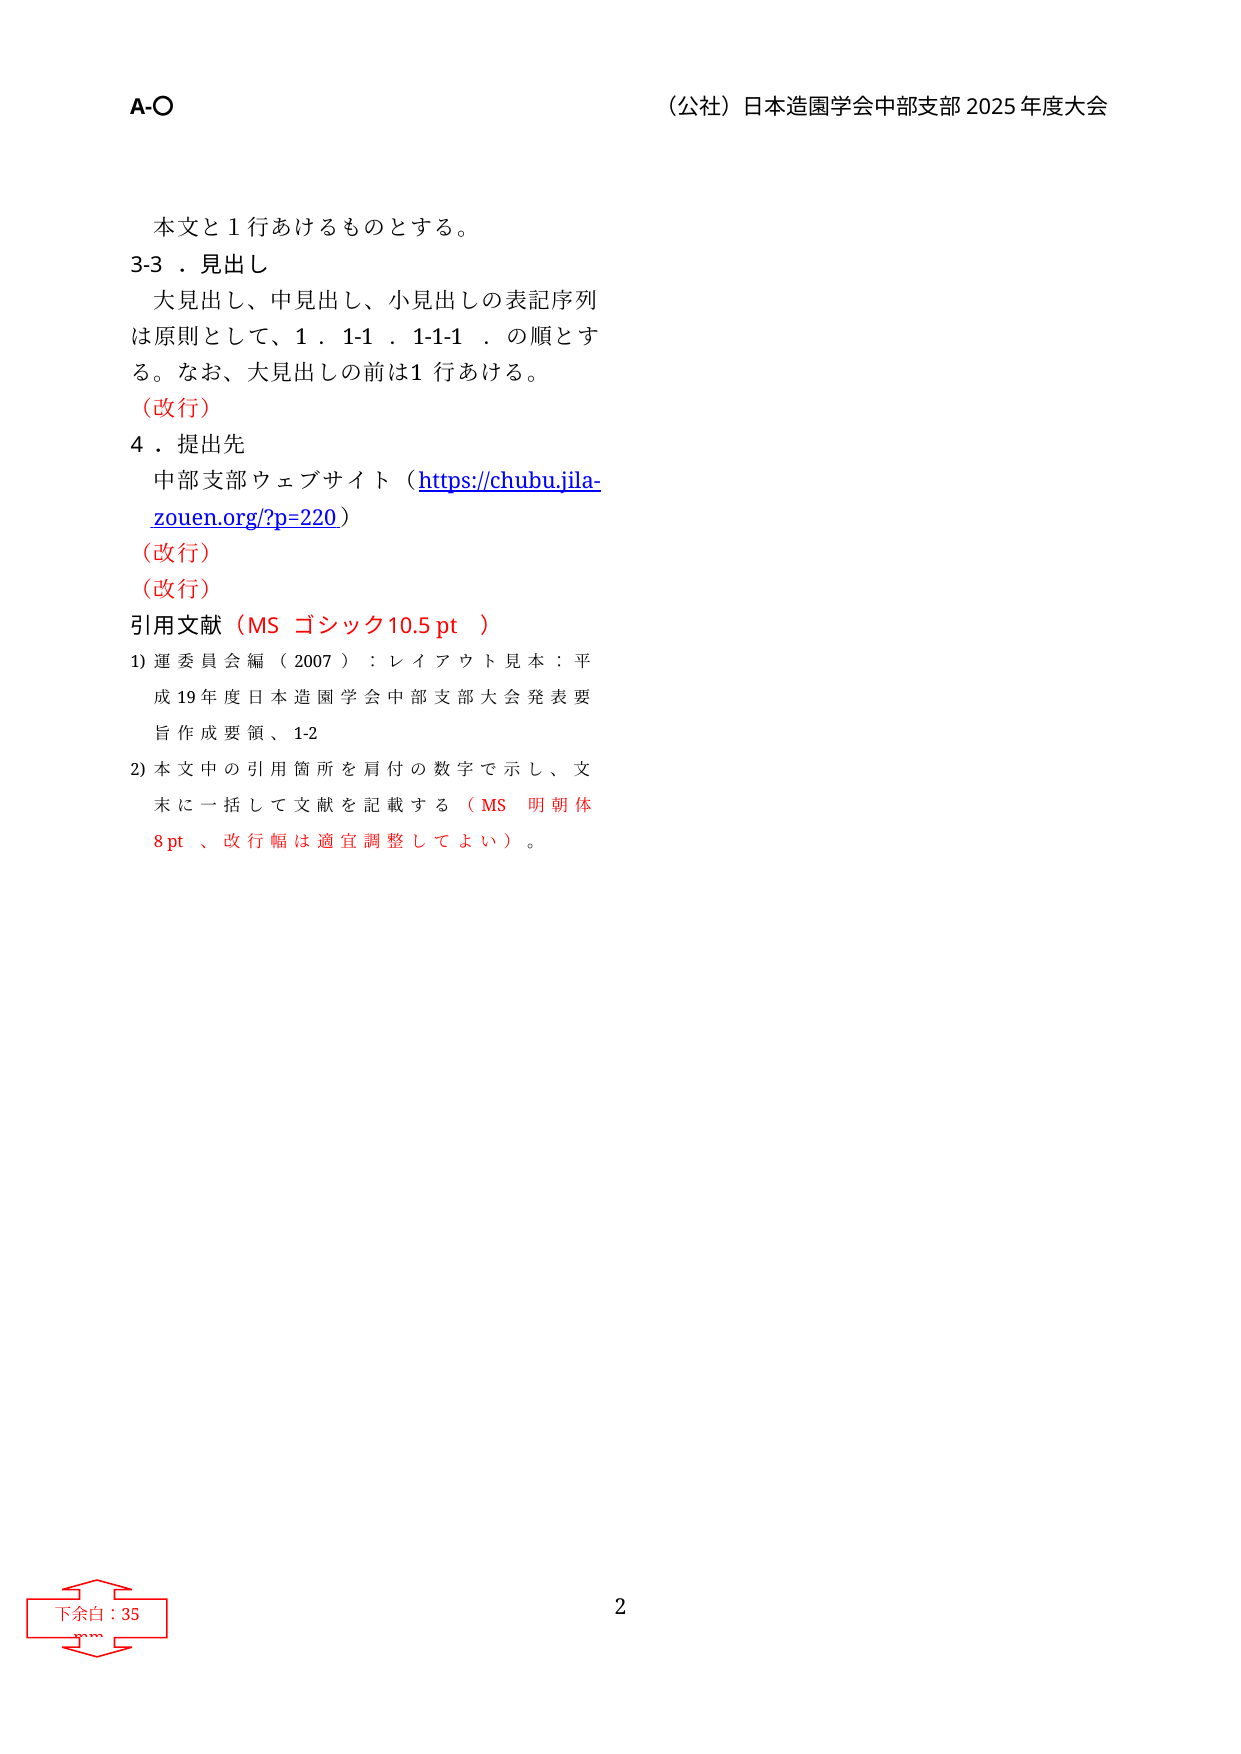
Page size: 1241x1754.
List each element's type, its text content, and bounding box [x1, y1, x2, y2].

text 2)本文中の引用箇所を肩付の数字で示し、文末に一括して文献を記載する（MS明朝体 8 pt、改行幅は適宜調整してよい）。 [130, 750, 598, 859]
text 1)運委員会編（2007）：レイアウト見本：平成19年度日本造園学会中部支部大会発表要旨作成要領、1-2 [130, 642, 598, 750]
text （改行） [130, 533, 523, 570]
text （改行） [130, 389, 523, 425]
text 大見出し、中見出し、小見出しの表記序列は原則として、1．1-1．1-1-1．の順とする。なお、大見出しの前は1行あける。 [130, 281, 601, 389]
text 3-3．見出し [130, 244, 601, 281]
text 本文と１行あけるものとする。 [130, 208, 601, 244]
text （改行） [130, 570, 523, 606]
text 引用文献（MSゴシック10.5 pt） [130, 606, 601, 642]
text 4．提出先 [130, 425, 601, 461]
text 中部支部ウェブサイト（https://chubu.jila-zouen.org/?p=220） [150, 461, 601, 533]
